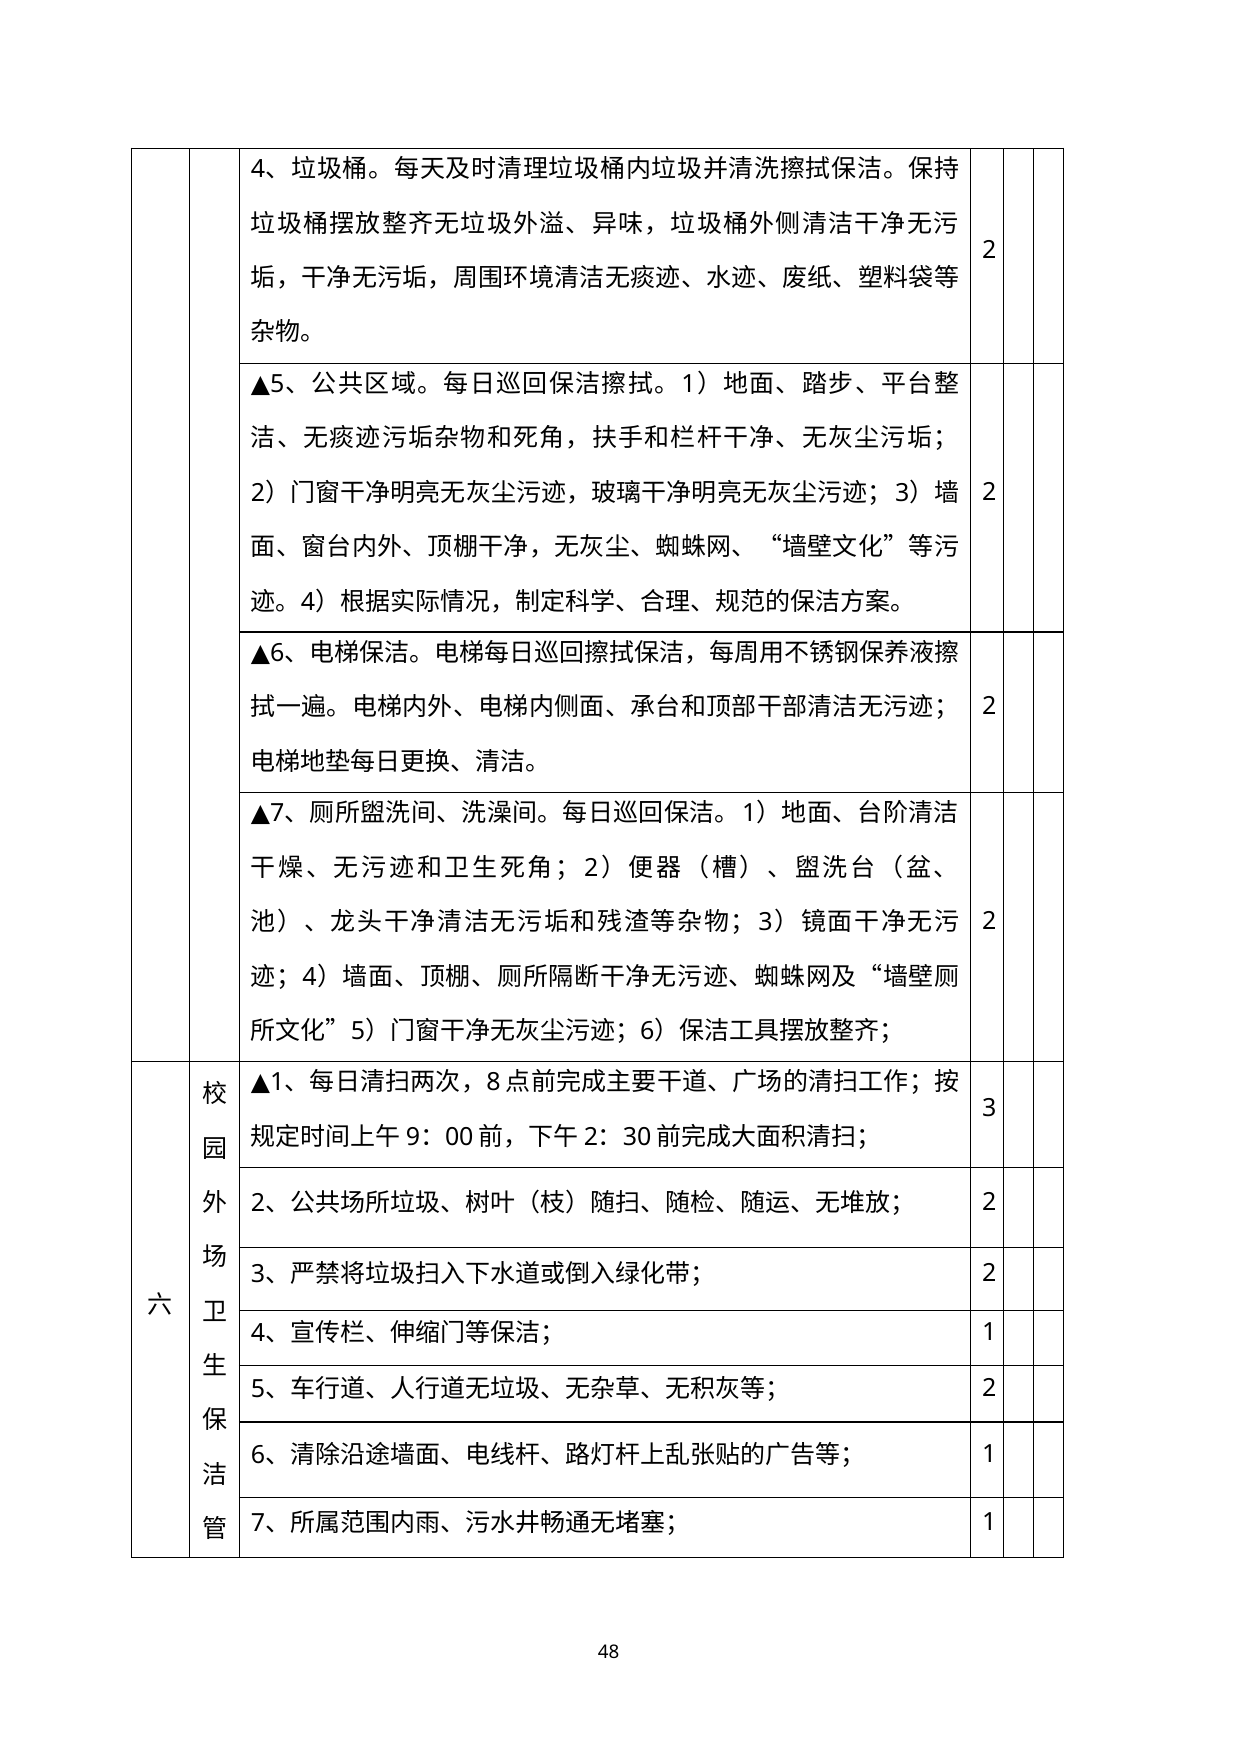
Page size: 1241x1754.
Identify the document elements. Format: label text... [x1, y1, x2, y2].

table_cell 2 [971, 1366, 1003, 1421]
table_cell ▲6、电梯保洁。电梯每日巡回擦拭保洁，每周用不锈钢保养液擦拭一遍。电梯内外、电梯内侧面、承台和顶部干部清洁无污迹；电梯地垫每日更换、清洁。 [240, 633, 970, 792]
table_cell 1 [971, 1423, 1003, 1497]
table_cell [1034, 1248, 1063, 1310]
table_cell 1 [971, 1311, 1003, 1365]
table_cell 2 [971, 1248, 1003, 1310]
table_cell [1034, 633, 1063, 792]
table_cell 5、车行道、人行道无垃圾、无杂草、无积灰等； [240, 1366, 970, 1421]
table_cell 4、垃圾桶。每天及时清理垃圾桶内垃圾并清洗擦拭保洁。保持垃圾桶摆放整齐无垃圾外溢、异味，垃圾桶外侧清洁干净无污垢，干净无污垢，周围环境清洁无痰迹、水迹、废纸、塑料袋等杂物。 [240, 149, 970, 362]
table_cell [1004, 633, 1033, 792]
table_cell [1004, 1168, 1033, 1247]
table_cell [1034, 1311, 1063, 1365]
table_cell [1004, 1062, 1033, 1167]
table_cell [1034, 364, 1063, 631]
table_cell [1004, 1366, 1033, 1421]
table_cell [1034, 149, 1063, 362]
table_cell 2 [971, 364, 1003, 631]
table_cell 2 [971, 793, 1003, 1061]
table_cell [1034, 1423, 1063, 1497]
table_cell ▲1、每日清扫两次，8点前完成主要干道、广场的清扫工作；按规定时间上午9：00前，下午2：30前完成大面积清扫； [240, 1062, 970, 1167]
table_cell 1 [971, 1498, 1003, 1557]
table_cell [1034, 793, 1063, 1061]
table_cell 4、宣传栏、伸缩门等保洁； [240, 1311, 970, 1365]
table_cell 7、所属范围内雨、污水井畅通无堵塞； [240, 1498, 970, 1557]
table_cell [1004, 149, 1033, 362]
table_cell ▲5、公共区域。每日巡回保洁擦拭。1）地面、踏步、平台整洁、无痰迹污垢杂物和死角，扶手和栏杆干净、无灰尘污垢；2）门窗干净明亮无灰尘污迹，玻璃干净明亮无灰尘污迹；3）墙面、窗台内外、顶棚干净，无灰尘、蜘蛛网、“墙壁文化”等污迹。4）根据实际情况，制定科学、合理、规范的保洁方案。 [240, 364, 970, 631]
table_cell 3 [971, 1062, 1003, 1167]
table_cell ▲7、厕所盥洗间、洗澡间。每日巡回保洁。1）地面、台阶清洁干燥、无污迹和卫生死角；2）便器（槽）、盥洗台（盆、池）、龙头干净清洁无污垢和残渣等杂物；3）镜面干净无污迹；4）墙面、顶棚、厕所隔断干净无污迹、蜘蛛网及“墙壁厕所文化”5）门窗干净无灰尘污迹；6）保洁工具摆放整齐； [240, 793, 970, 1061]
table_cell 六 [132, 1062, 189, 1557]
table_cell 2 [971, 149, 1003, 362]
table_cell [1004, 1423, 1033, 1497]
table_cell [1004, 1311, 1033, 1365]
table_cell [1034, 1062, 1063, 1167]
table_cell [1004, 1498, 1033, 1557]
table_cell 3、严禁将垃圾扫入下水道或倒入绿化带； [240, 1248, 970, 1310]
table_cell [1004, 793, 1033, 1061]
table_cell 2 [971, 1168, 1003, 1247]
table_cell [1034, 1498, 1063, 1557]
table_cell 6、清除沿途墙面、电线杆、路灯杆上乱张贴的广告等； [240, 1423, 970, 1497]
table_cell [1034, 1366, 1063, 1421]
table_cell [1004, 1248, 1033, 1310]
table_cell [1004, 364, 1033, 631]
table_cell 2、公共场所垃圾、树叶（枝）随扫、随检、随运、无堆放； [240, 1168, 970, 1247]
table_cell [1034, 1168, 1063, 1247]
table_cell 2 [971, 633, 1003, 792]
table_cell 校园外场卫生保洁管理 15分 [190, 1062, 239, 1557]
